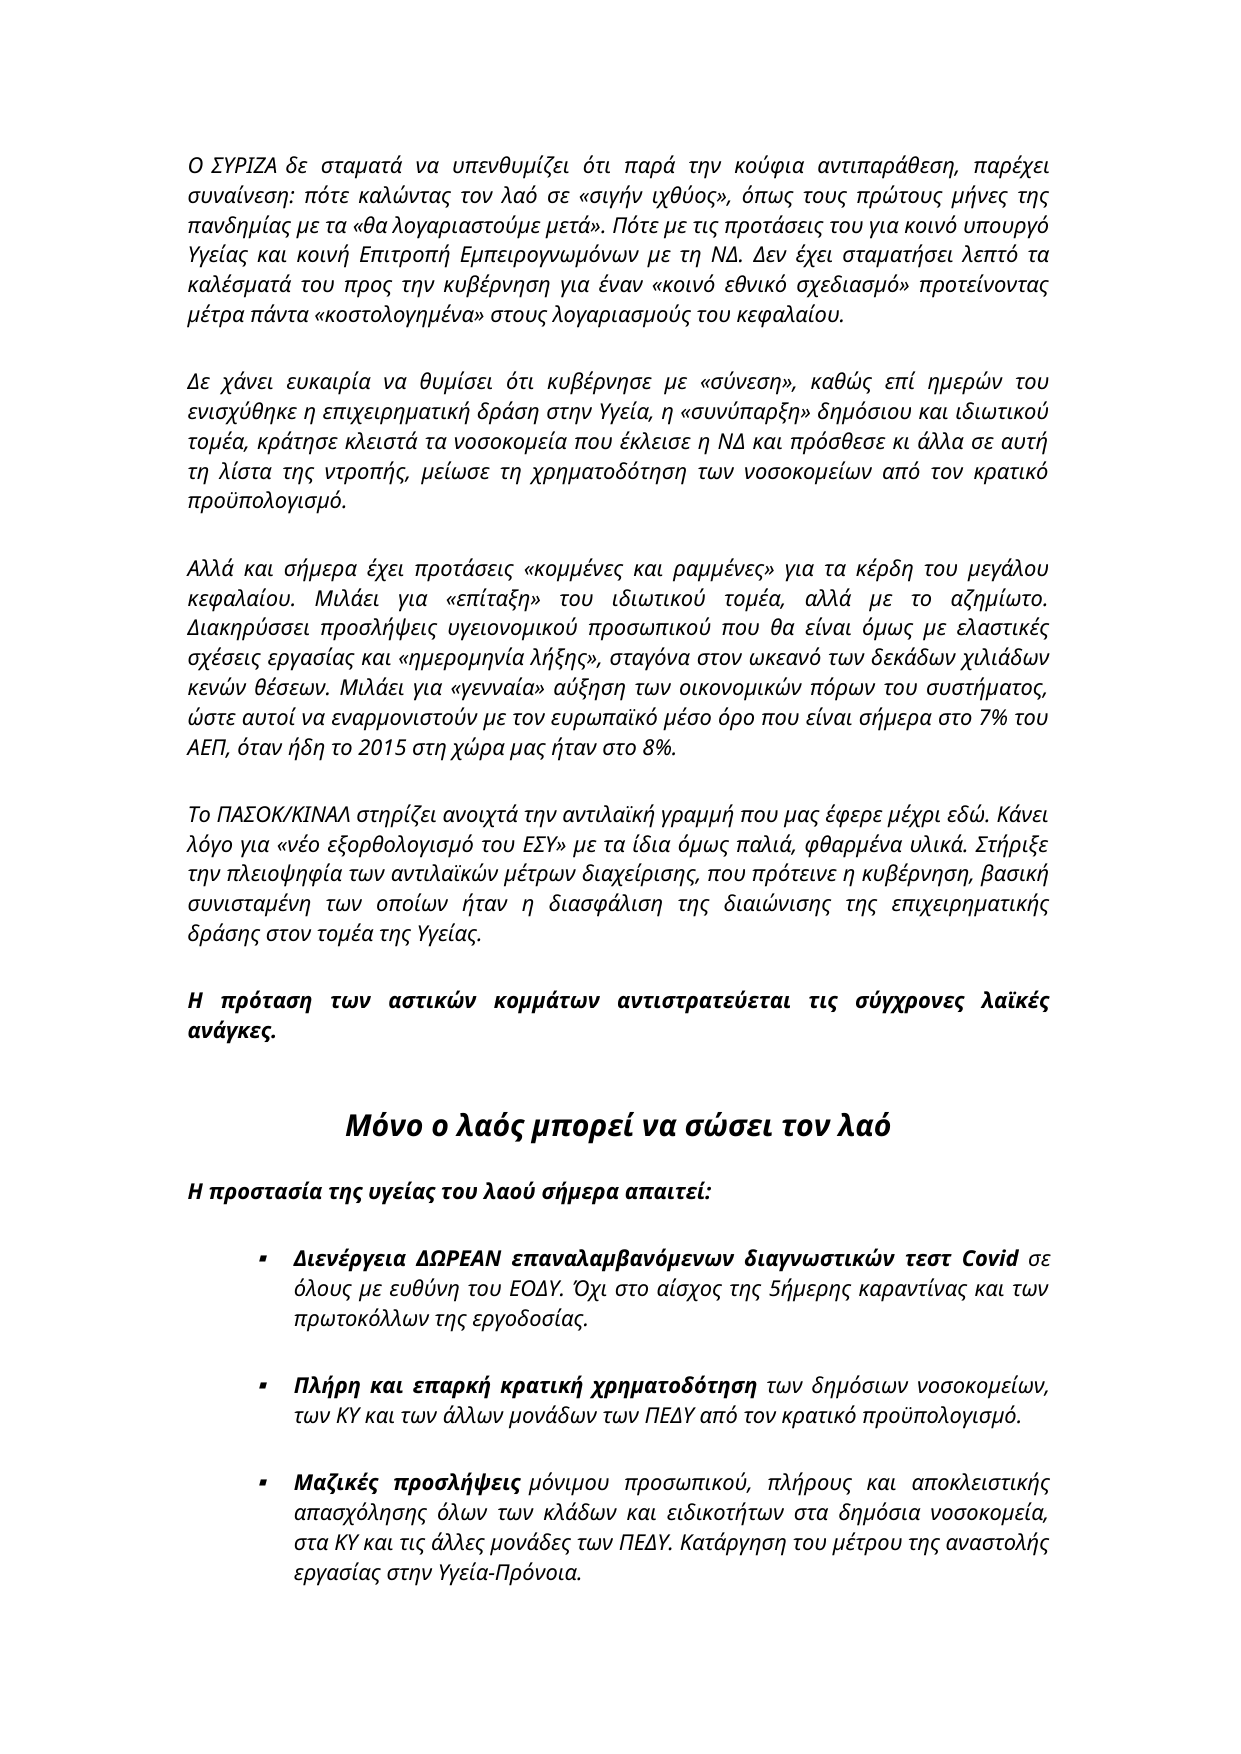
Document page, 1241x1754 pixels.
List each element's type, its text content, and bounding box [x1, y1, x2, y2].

list Μαζικές προσλήψεις μόνιμου προσωπικού, πλήρους και αποκλειστικής απασχόλησης όλων των κλάδων και ειδικοτήτων στα δημόσια νοσοκομεία, στα ΚΥ και τις άλλες μονάδες των ΠΕΔΥ. Κατάργηση του μέτρου της αναστολής εργασίας στην Υγεία-Πρόνοια. [256, 1467, 1053, 1586]
text Η πρόταση των αστικών κομμάτων αντιστρατεύεται τις σύγχρονες λαϊκές ανάγκες. [187, 985, 1053, 1045]
text Το ΠΑΣΟΚ/ΚΙΝΑΛ στηρίζει ανοιχτά την αντιλαϊκή γραμμή που μας έφερε μέχρι εδώ. Κάνει λόγο για «νέο εξορθολογισμό του ΕΣΥ» με τα ίδια όμως παλιά, φθαρμένα υλικά. Στήριξε την πλειοψηφία των αντιλαϊκών μέτρων διαχείρισης, που πρότεινε η κυβέρνηση, βασική συνισταμένη των οποίων ήταν η διασφάλιση της διαιώνισης της επιχειρηματικής δράσης στον τομέα της Υγείας. [187, 799, 1053, 948]
text Αλλά και σήμερα έχει προτάσεις «κομμένες και ραμμένες» για τα κέρδη του μεγάλου κεφαλαίου. Μιλάει για «επίταξη» του ιδιωτικού τομέα, αλλά με το αζημίωτο. Διακηρύσσει προσλήψεις υγειονομικού προσωπικού που θα είναι όμως με ελαστικές σχέσεις εργασίας και «ημερομηνία λήξης», σταγόνα στον ωκεανό των δεκάδων χιλιάδων κενών θέσεων. Μιλάει για «γενναία» αύξηση των οικονομικών πόρων του συστήματος, ώστε αυτοί να εναρμονιστούν με τον ευρωπαϊκό μέσο όρο που είναι σήμερα στο 7% του ΑΕΠ, όταν ήδη το 2015 στη χώρα μας ήταν στο 8%. [187, 553, 1053, 761]
list Πλήρη και επαρκή κρατική χρηματοδότηση των δημόσιων νοσοκομείων, των ΚΥ και των άλλων μονάδων των ΠΕΔΥ από τον κρατικό προϋπολογισμό. [256, 1370, 1053, 1430]
text Ο ΣΥΡΙΖΑ δε σταματά να υπενθυμίζει ότι παρά την κούφια αντιπαράθεση, παρέχει συναίνεση: πότε καλώντας τον λαό σε «σιγήν ιχθύος», όπως τους πρώτους μήνες της πανδημίας με τα «θα λογαριαστούμε μετά». Πότε με τις προτάσεις του για κοινό υπουργό Υγείας και κοινή Επιτροπή Εμπειρογνωμόνων με τη ΝΔ. Δεν έχει σταματήσει λεπτό τα καλέσματά του προς την κυβέρνηση για έναν «κοινό εθνικό σχεδιασμό» προτείνοντας μέτρα πάντα «κοστολογημένα» στους λογαριασμούς του κεφαλαίου. [187, 150, 1053, 329]
text Μόνο ο λαός μπορεί να σώσει τον λαό [187, 1082, 1053, 1145]
list Διενέργεια ΔΩΡΕΑΝ επαναλαμβανόμενων διαγνωστικών τεστ Covid σε όλους με ευθύνη του ΕΟΔΥ. Όχι στο αίσχος της 5ήμερης καραντίνας και των πρωτοκόλλων της εργοδοσίας. [256, 1243, 1053, 1333]
text Δε χάνει ευκαιρία να θυμίσει ότι κυβέρνησε με «σύνεση», καθώς επί ημερών του ενισχύθηκε η επιχειρηματική δράση στην Υγεία, η «συνύπαρξη» δημόσιου και ιδιωτικού τομέα, κράτησε κλειστά τα νοσοκομεία που έκλεισε η ΝΔ και πρόσθεσε κι άλλα σε αυτή τη λίστα της ντροπής, μείωσε τη χρηματοδότηση των νοσοκομείων από τον κρατικό προϋπολογισμό. [187, 366, 1053, 515]
text Η προστασία της υγείας του λαού σήμερα απαιτεί: [187, 1176, 1053, 1206]
